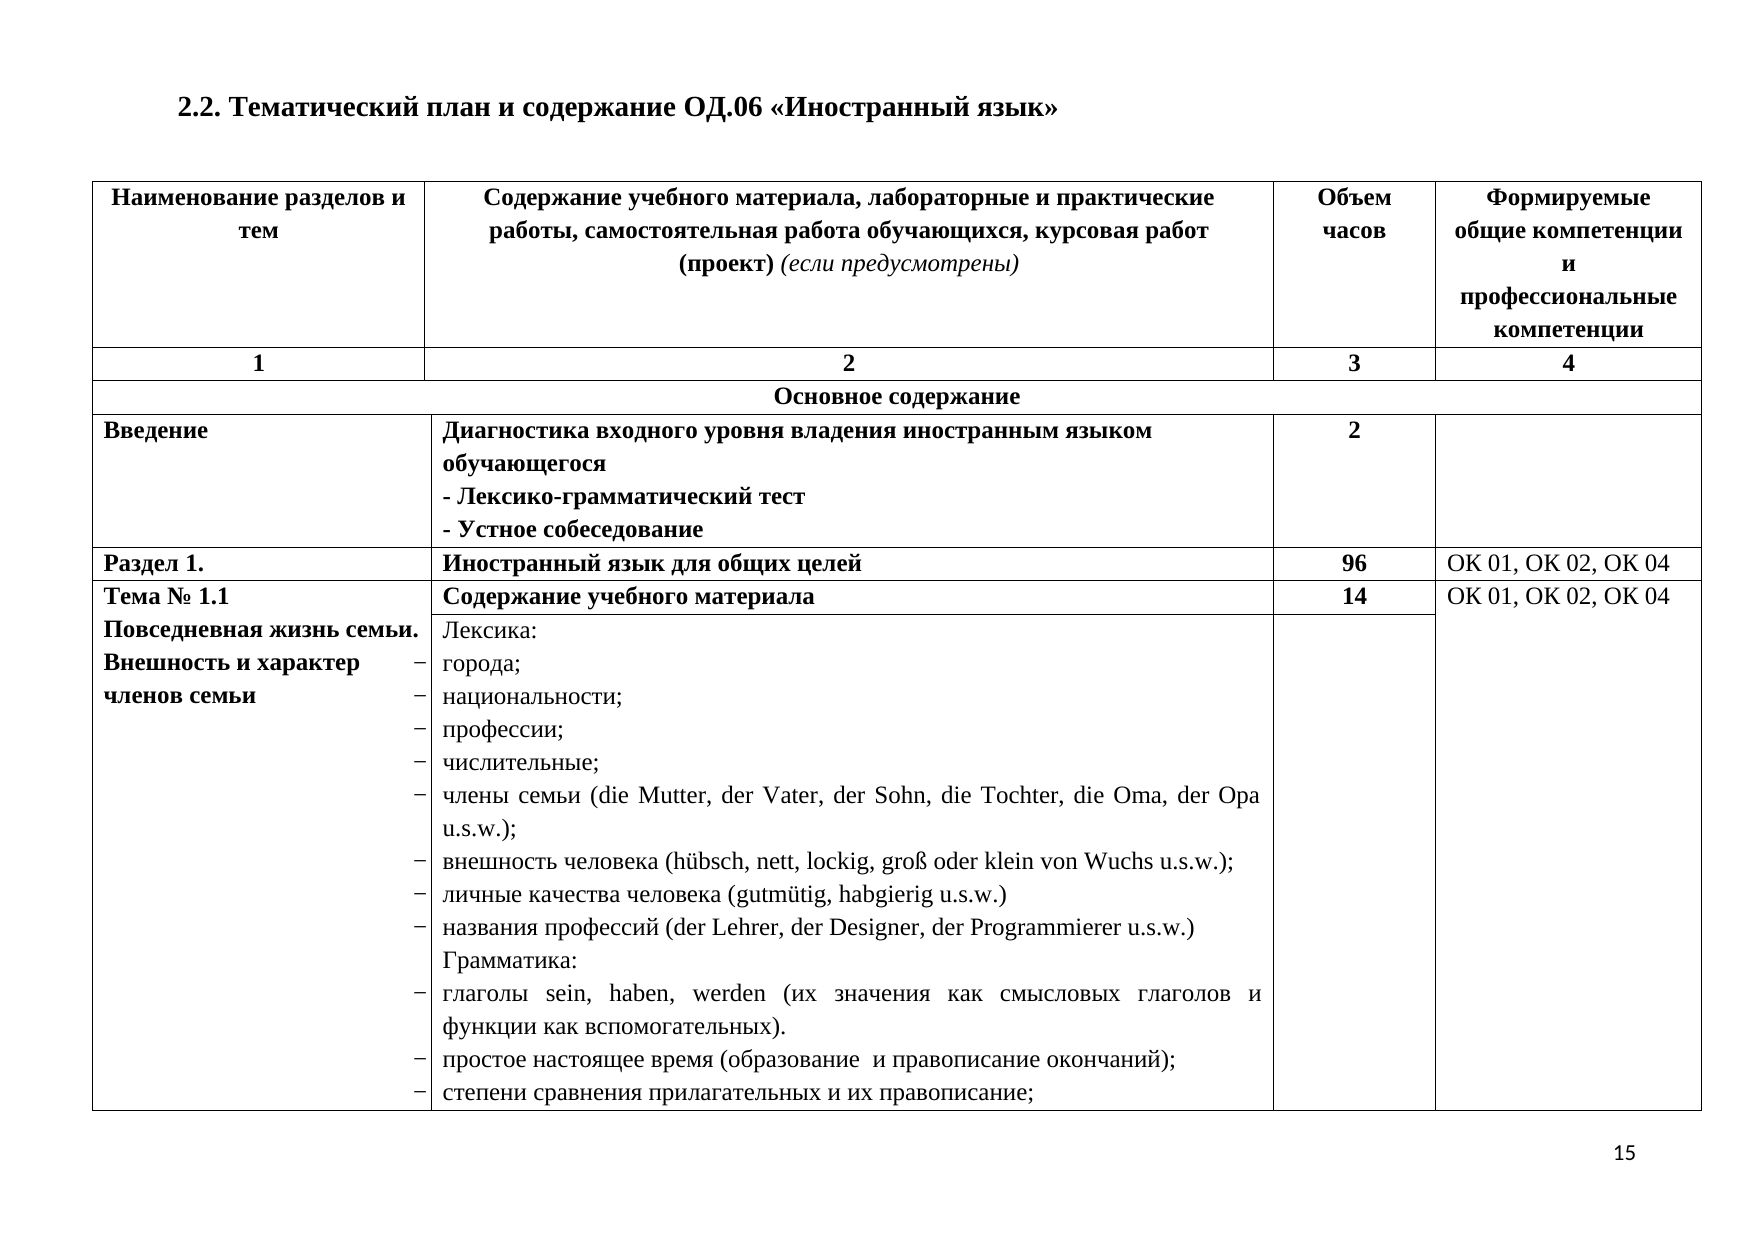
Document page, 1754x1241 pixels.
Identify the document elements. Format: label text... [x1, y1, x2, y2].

table_cell ОК 01, ОК 02, ОК 04 [1436, 548, 1701, 580]
table_cell Основное содержание [93, 381, 1701, 414]
table_cell [1436, 415, 1701, 547]
table_header Содержание учебного материала, лабораторные и практические работы, самостоятельная работа обучающихся, курсовая работ (проект) (если предусмотрены) [425, 182, 1273, 347]
table_cell Содержание учебного материала [432, 581, 1273, 614]
table_cell Иностранный язык для общих целей [432, 548, 1273, 580]
table_cell 1 [93, 348, 424, 380]
table_cell Введение [93, 415, 431, 547]
table_cell 14 [1274, 581, 1435, 614]
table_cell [432, 615, 1273, 1110]
table_cell 4 [1436, 348, 1701, 380]
table_header Формируемые общие компетенции и профессиональные компетенции [1436, 182, 1701, 347]
table_cell Диагностика входного уровня владения иностранным языком обучающегося - Лексико-грамматический тест - Устное собеседование [432, 415, 1273, 547]
text 2.2. Тематический план и содержание ОД.06 «Иностранный язык» [103, 89, 1636, 122]
table_cell Раздел 1. [93, 548, 431, 580]
table_cell ОК 01, ОК 02, ОК 04 [1436, 581, 1701, 1110]
table_header Объем часов [1274, 182, 1435, 347]
table_cell 2 [1274, 415, 1435, 547]
table_header Наименование разделов и тем [93, 182, 424, 347]
table_cell Тема № 1.1 Повседневная жизнь семьи. Внешность и характер членов семьи [93, 581, 431, 1110]
table_cell 2 [425, 348, 1273, 380]
table_cell [1274, 615, 1435, 1110]
table_cell 96 [1274, 548, 1435, 580]
table_cell 3 [1274, 348, 1435, 380]
